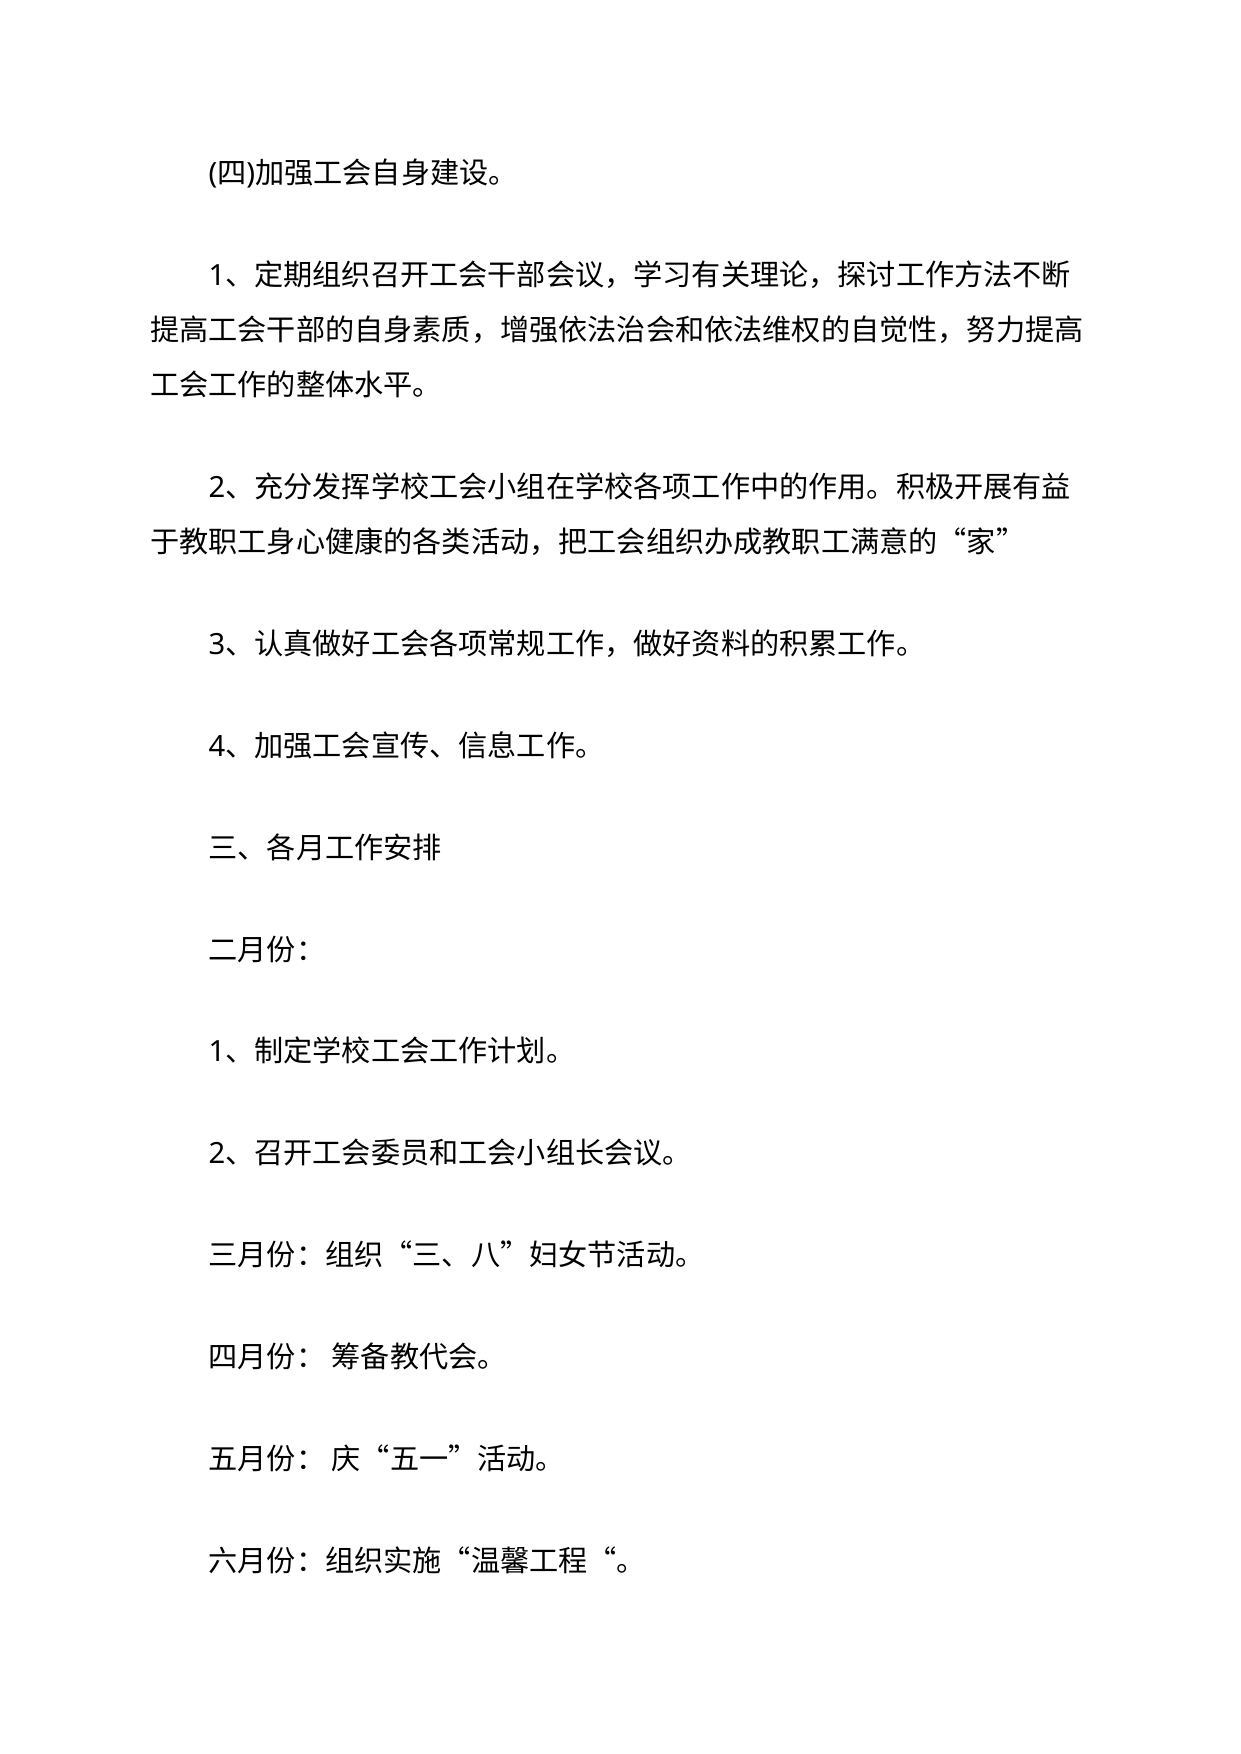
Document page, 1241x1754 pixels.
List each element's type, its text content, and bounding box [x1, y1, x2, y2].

text 三、各月工作安排 [150, 824, 1090, 867]
text (四)加强工会自身建设。 [150, 150, 1090, 192]
text 1、定期组织召开工会干部会议，学习有关理论，探讨工作方法不断提高工会干部的自身素质，增强依法治会和依法维权的自觉性，努力提高工会工作的整体水平。 [150, 252, 1090, 404]
text 二月份： [150, 926, 1090, 968]
text 1、制定学校工会工作计划。 [150, 1028, 1090, 1070]
text 五月份： 庆“五一”活动。 [150, 1435, 1090, 1478]
text 3、认真做好工会各项常规工作，做好资料的积累工作。 [150, 620, 1090, 663]
text 四月份： 筹备教代会。 [150, 1334, 1090, 1376]
text 三月份：组织“三、八”妇女节活动。 [150, 1232, 1090, 1274]
text 2、充分发挥学校工会小组在学校各项工作中的作用。积极开展有益于教职工身心健康的各类活动，把工会组织办成教职工满意的“家” [150, 464, 1090, 561]
text 六月份：组织实施“温馨工程“。 [150, 1537, 1090, 1579]
text 4、加强工会宣传、信息工作。 [150, 722, 1090, 765]
text 2、召开工会委员和工会小组长会议。 [150, 1130, 1090, 1172]
